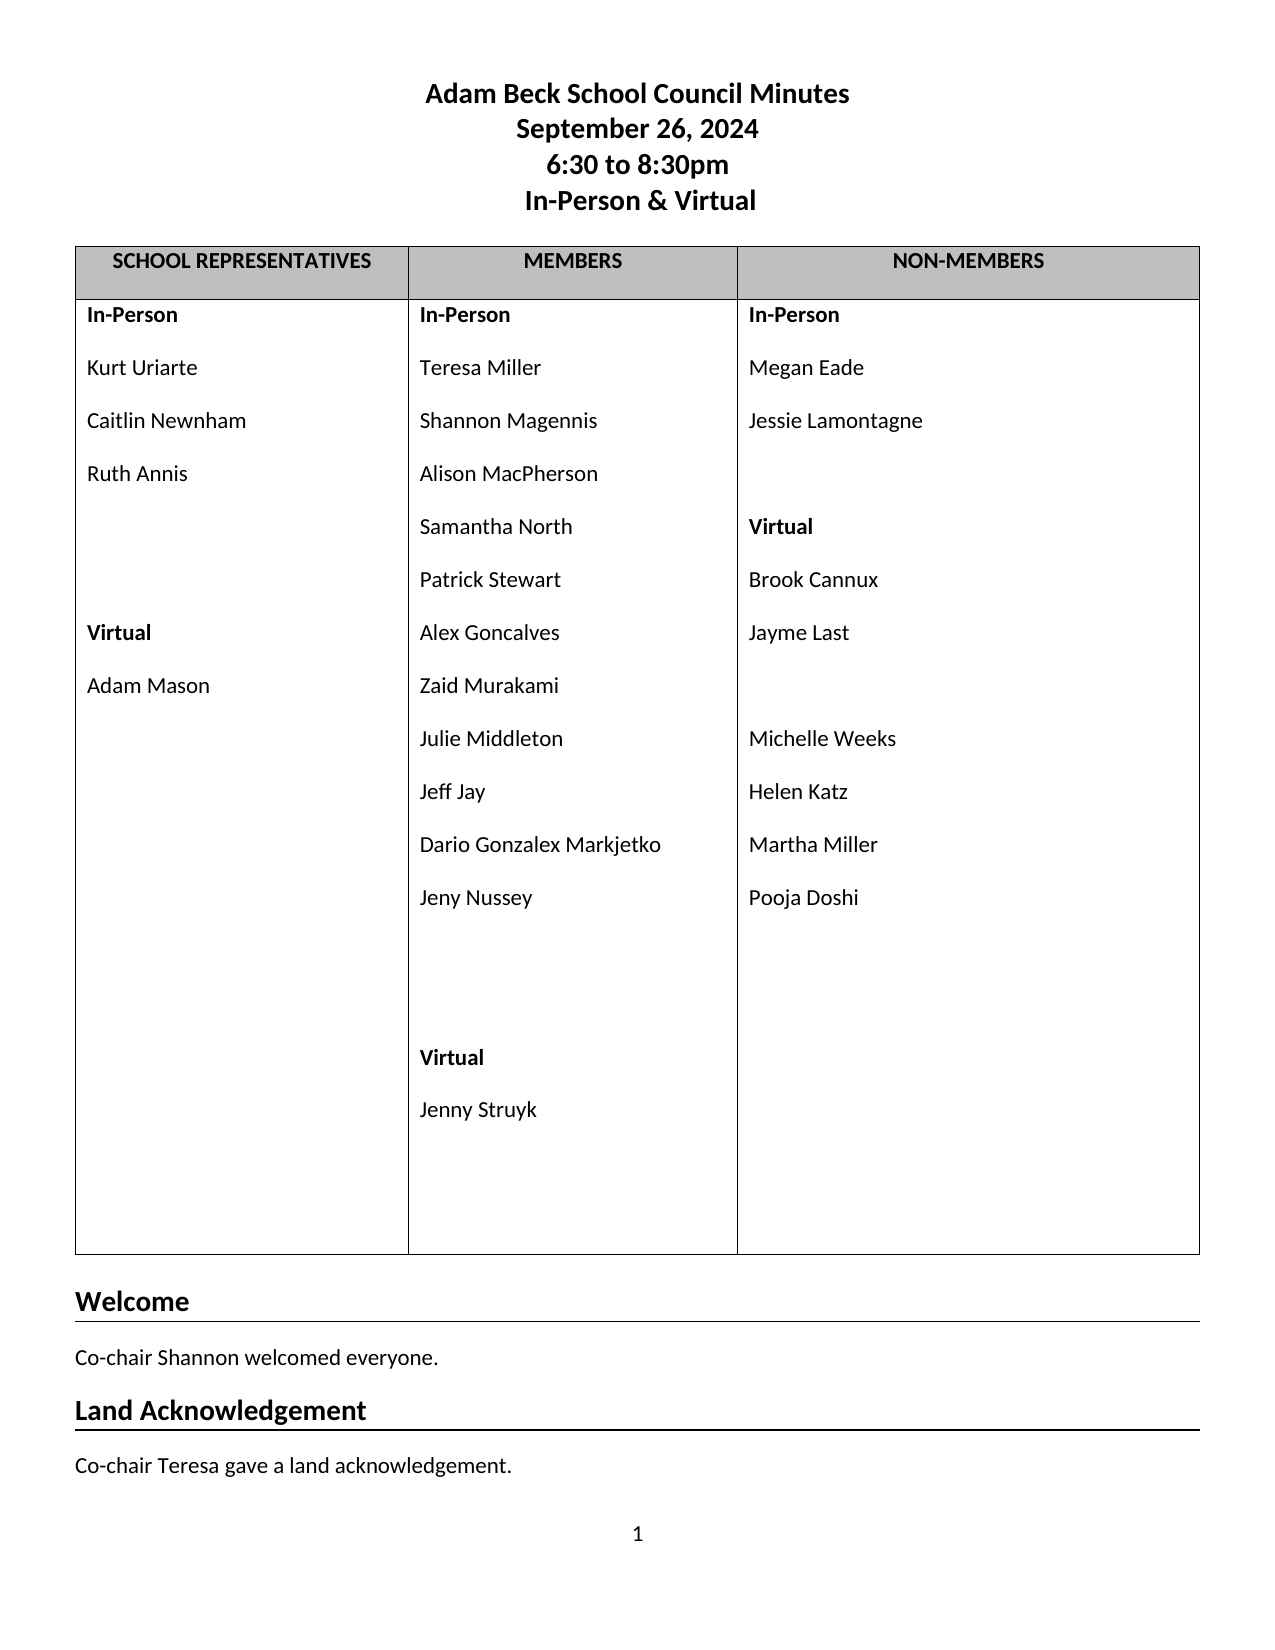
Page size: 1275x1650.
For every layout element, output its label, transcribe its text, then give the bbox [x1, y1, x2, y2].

table_header MEMBERS [409, 247, 737, 299]
table_cell In-Person Teresa Miller Shannon Magennis Alison MacPherson Samantha North Patrick Stewart Alex Goncalves Zaid Murakami Julie Middleton Jeff Jay Dario Gonzalex Markjetko Jeny Nussey Virtual Jenny Struyk [409, 300, 737, 1254]
text Land Acknowledgement [75, 1392, 1200, 1429]
table_cell In-Person Kurt Uriarte Caitlin Newnham Ruth Annis Virtual Adam Mason [76, 300, 408, 1254]
text Co-chair Shannon welcomed everyone. [75, 1343, 1200, 1371]
text In-Person & Virtual [75, 182, 1200, 217]
text Adam Beck School Council Minutes [75, 75, 1200, 111]
text September 26, 2024 [75, 111, 1200, 146]
table_header NON-MEMBERS [738, 247, 1199, 299]
text Co-chair Teresa gave a land acknowledgement. [75, 1451, 1200, 1479]
table_header SCHOOL REPRESENTATIVES [76, 247, 408, 299]
text Welcome [75, 1283, 1200, 1321]
text 6:30 to 8:30pm [75, 146, 1200, 182]
table_cell In-Person Megan Eade Jessie Lamontagne Virtual Brook Cannux Jayme Last Michelle Weeks Helen Katz Martha Miller Pooja Doshi [738, 300, 1199, 1254]
